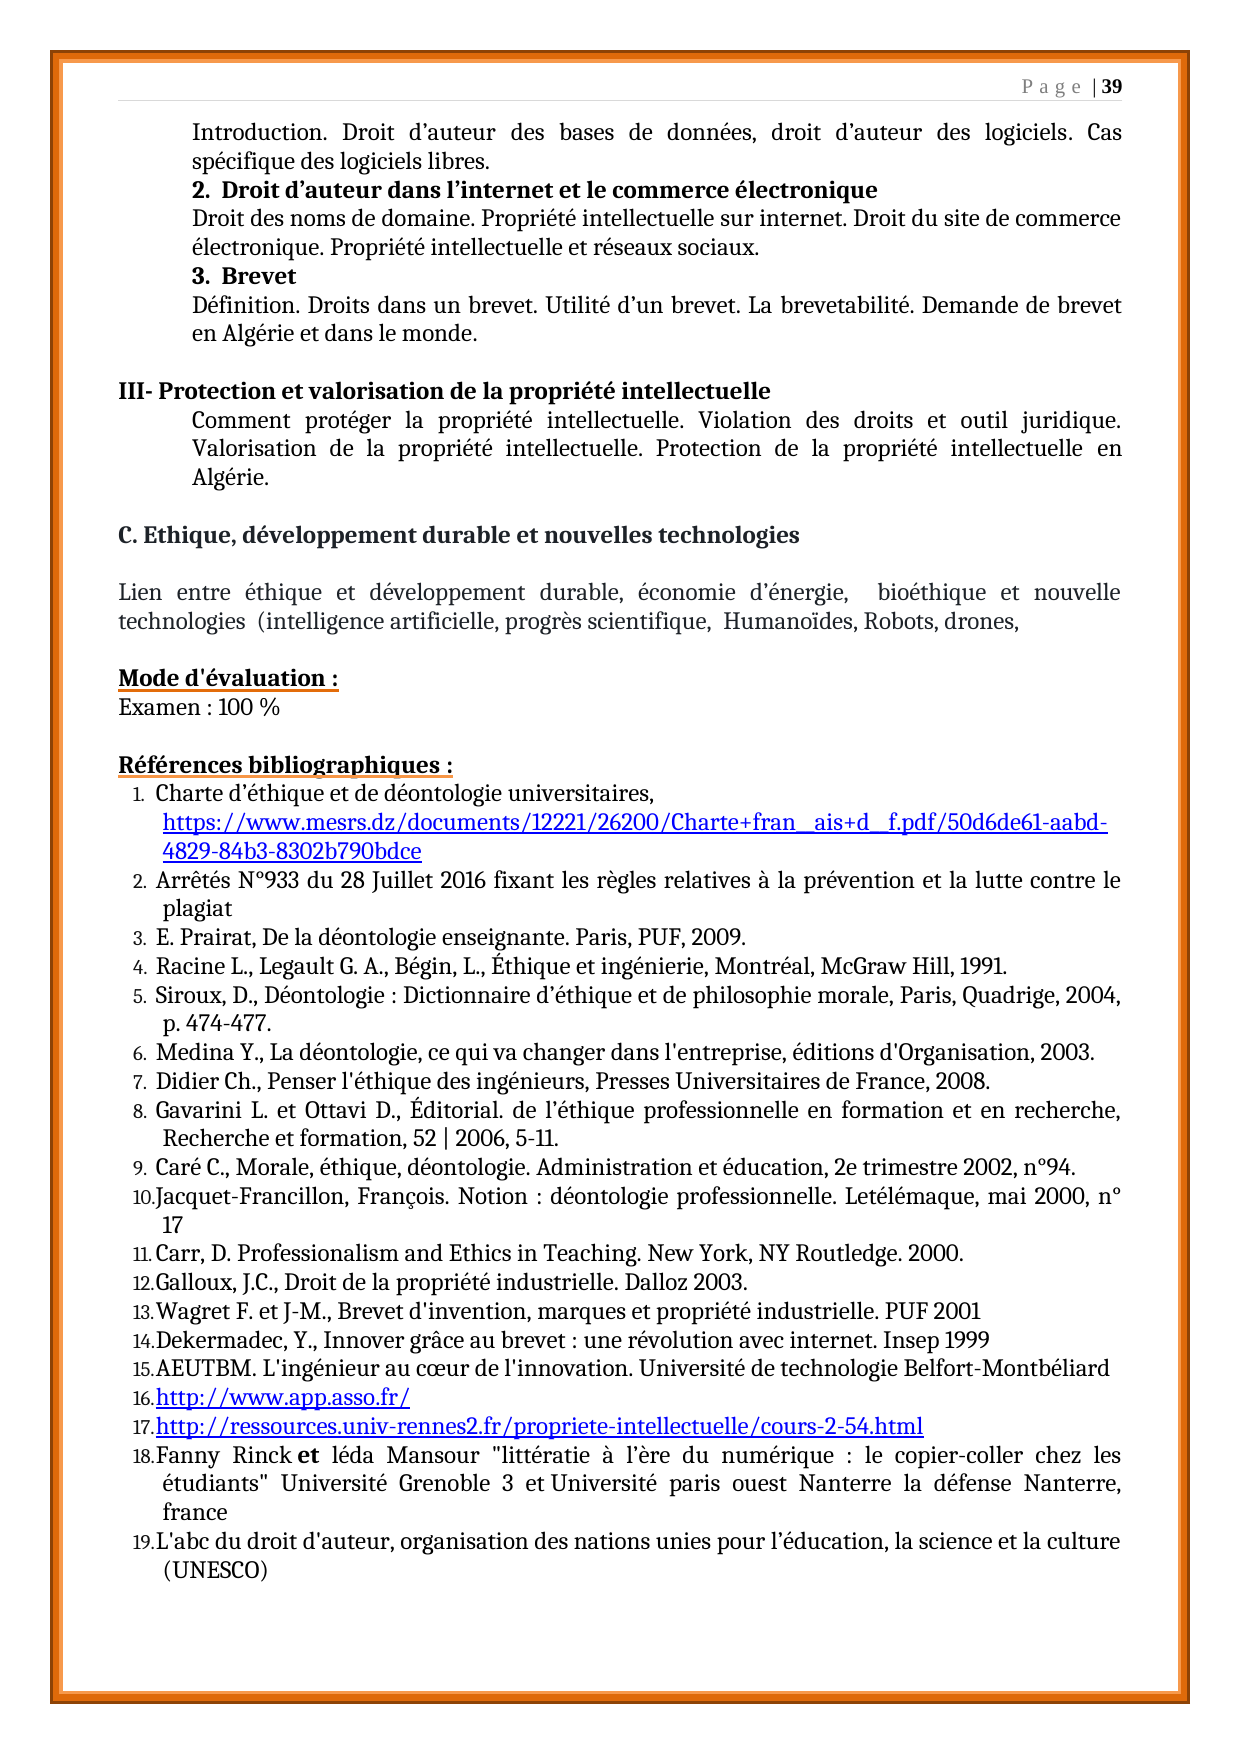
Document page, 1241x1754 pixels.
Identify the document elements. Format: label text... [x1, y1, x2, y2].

list http://ressources.univ-rennes2.fr/propriete-intellectuelle/cours-2-54.html [133, 1412, 1122, 1441]
list Siroux, D., Déontologie : Dictionnaire d’éthique et de philosophie morale, Paris, Quadrige, 2004, p. 474-477. [133, 981, 1122, 1038]
text C. Ethique, développement durable et nouvelles technologies [118, 521, 1122, 549]
text Définition. Droits dans un brevet. Utilité d’un brevet. La brevetabilité. Demande de brevet en Algérie et dans le monde. [192, 291, 1122, 348]
text Examen : 100 % [118, 693, 1122, 722]
list Droit d’auteur dans l’internet et le commerce électronique [192, 176, 1122, 204]
list E. Prairat, De la déontologie enseignante. Paris, PUF, 2009. [133, 923, 1122, 952]
text III- Protection et valorisation de la propriété intellectuelle [118, 377, 1122, 406]
list AEUTBM. L'ingénieur au cœur de l'innovation. Université de technologie Belfort-Montbéliard [133, 1354, 1122, 1383]
list Brevet [192, 262, 1122, 291]
list Charte d’éthique et de déontologie universitaires, [133, 779, 1122, 808]
list Didier Ch., Penser l'éthique des ingénieurs, Presses Universitaires de France, 2008. [133, 1067, 1122, 1096]
text Introduction. Droit d’auteur des bases de données, droit d’auteur des logiciels. Cas spécifique des logiciels libres. [192, 118, 1122, 176]
list Dekermadec, Y., Innover grâce au brevet : une révolution avec internet. Insep 1999 [133, 1326, 1122, 1354]
text Références bibliographiques : [118, 751, 1122, 779]
list Fanny Rinck et léda Mansour "littératie à l’ère du numérique : le copier-coller chez les étudiants" Université Grenoble 3 et Université paris ouest Nanterre la défense Nanterre, france [133, 1441, 1122, 1527]
text Droit des noms de domaine. Propriété intellectuelle sur internet. Droit du site de commerce électronique. Propriété intellectuelle et réseaux sociaux. [192, 204, 1122, 262]
list Jacquet-Francillon, François. Notion : déontologie professionnelle. Letélémaque, mai 2000, n° 17 [133, 1182, 1122, 1239]
list Gavarini L. et Ottavi D., Éditorial. de l’éthique professionnelle en formation et en recherche, Recherche et formation, 52 | 2006, 5-11. [133, 1096, 1122, 1153]
list Wagret F. et J-M., Brevet d'invention, marques et propriété industrielle. PUF 2001 [133, 1297, 1122, 1326]
list Galloux, J.C., Droit de la propriété industrielle. Dalloz 2003. [133, 1268, 1122, 1297]
list Caré C., Morale, éthique, déontologie. Administration et éducation, 2e trimestre 2002, n°94. [133, 1153, 1122, 1182]
list Arrêtés N°933 du 28 Juillet 2016 fixant les règles relatives à la prévention et la lutte contre le plagiat [133, 866, 1122, 923]
list http://www.app.asso.fr/ [133, 1383, 1122, 1412]
text Mode d'évaluation : [118, 664, 1122, 693]
text Comment protéger la propriété intellectuelle. Violation des droits et outil juridique. Valorisation de la propriété intellectuelle. Protection de la propriété intellectuelle en Algérie. [192, 406, 1122, 492]
list L'abc du droit d'auteur, organisation des nations unies pour l’éducation, la science et la culture (UNESCO) [133, 1527, 1122, 1584]
text Lien entre éthique et développement durable, économie d’énergie, bioéthique et nouvelle technologies (intelligence artificielle, progrès scientifique, Humanoïdes, Robots, drones, [118, 578, 1122, 636]
list Medina Y., La déontologie, ce qui va changer dans l'entreprise, éditions d'Organisation, 2003. [133, 1038, 1122, 1067]
list Racine L., Legault G. A., Bégin, L., Éthique et ingénierie, Montréal, McGraw Hill, 1991. [133, 952, 1122, 981]
list Carr, D. Professionalism and Ethics in Teaching. New York, NY Routledge. 2000. [133, 1239, 1122, 1268]
text https://www.mesrs.dz/documents/12221/26200/Charte+fran__ais+d__f.pdf/50d6de61-aabd-4829-84b3-8302b790bdce [162, 808, 1122, 866]
